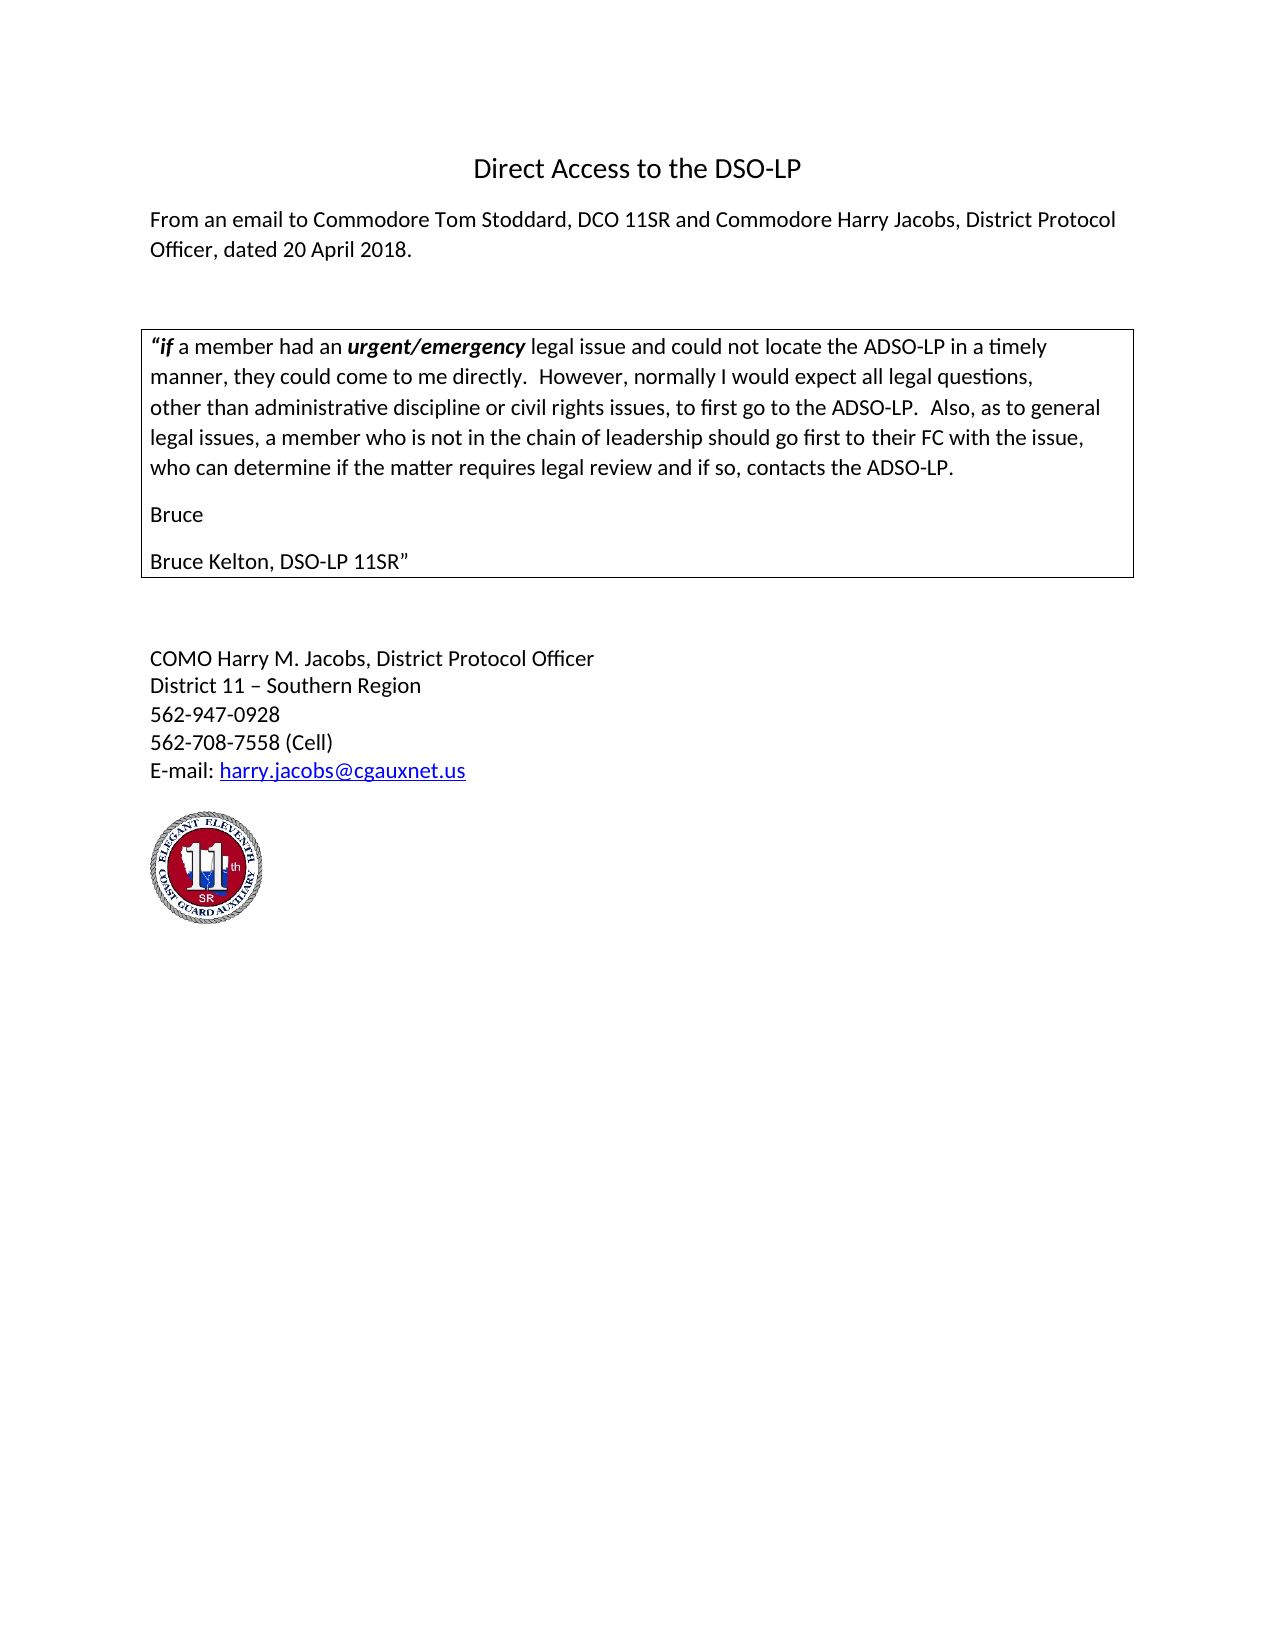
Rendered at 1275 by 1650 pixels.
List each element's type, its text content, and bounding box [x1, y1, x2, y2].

text Direct Access to the DSO-LP [150, 150, 1125, 186]
text 562-947-0928 [150, 700, 1125, 728]
picture [150, 811, 263, 924]
text Bruce Kelton, DSO-LP 11SR” [142, 544, 1133, 577]
text District 11 – Southern Region [150, 672, 1125, 700]
text COMO Harry M. Jacobs, District Protocol Officer [150, 644, 1125, 672]
text From an email to Commodore Tom Stoddard, DCO 11SR and Commodore Harry Jacobs, District Protocol Officer, dated 20 April 2018. [150, 205, 1125, 263]
text E-mail: harry.jacobs@cgauxnet.us [150, 756, 1125, 784]
text “if a member had an urgent/emergency legal issue and could not locate the ADSO-LP in a timely manner, they could come to me directly. However, normally I would expect all legal questions, other than administrative discipline or civil rights issues, to first go to the ADSO-LP. Also, as to general legal issues, a member who is not in the chain of leadership should go first to their FC with the issue, who can determine if the matter requires legal review and if so, contacts the ADSO-LP. [142, 330, 1133, 481]
text 562-708-7558 (Cell) [150, 728, 1125, 756]
text Bruce [142, 497, 1133, 528]
